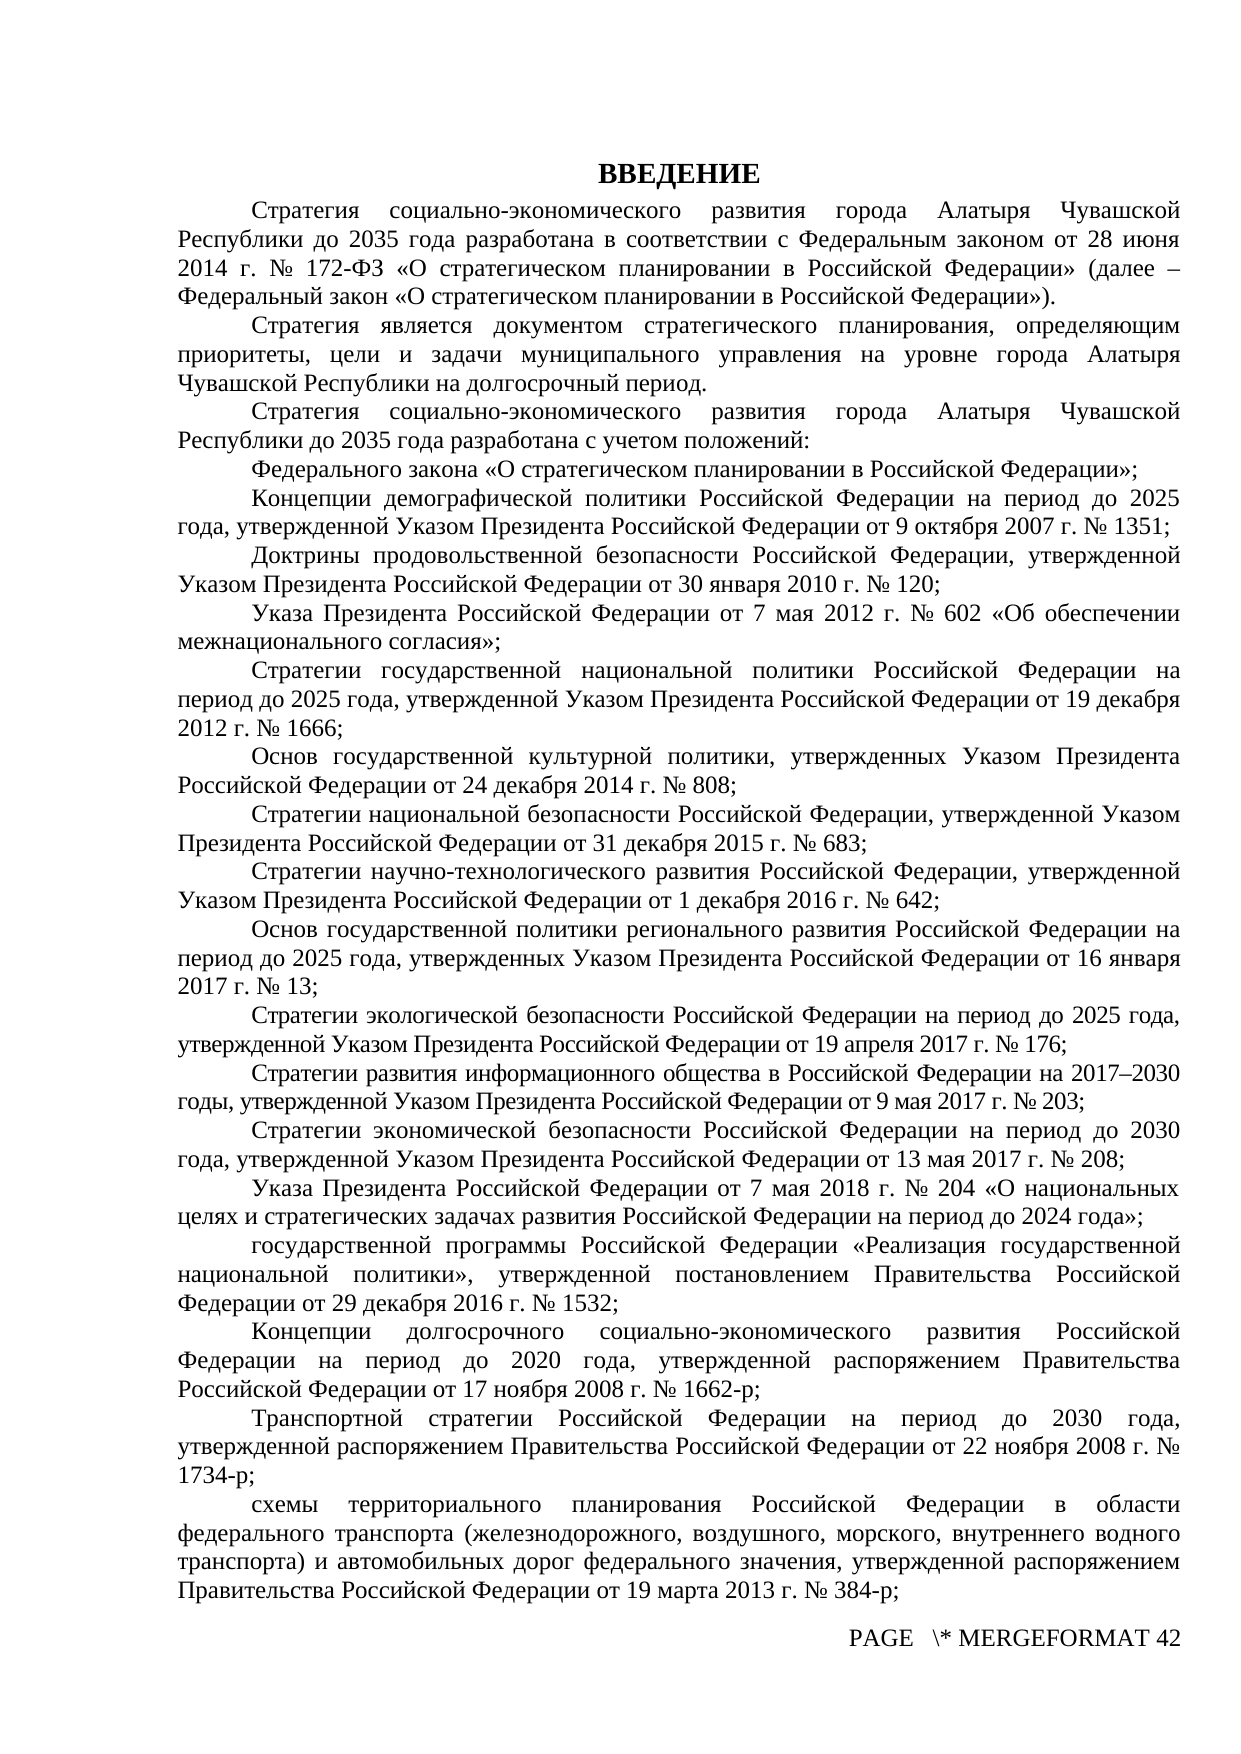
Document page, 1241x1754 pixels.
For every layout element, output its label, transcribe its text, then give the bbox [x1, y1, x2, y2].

text схемы территориального планирования Российской Федерации в области федерального транспорта (железнодорожного, воздушного, морского, внутреннего водного транспорта) и автомобильных дорог федерального значения, утвержденной распоряжением Правительства Российской Федерации от 19 марта 2013 г. № 384-р; [177, 1489, 1181, 1604]
text Стратегии национальной безопасности Российской Федерации, утвержденной Указом Президента Российской Федерации от 31 декабря 2015 г. № 683; [177, 799, 1181, 856]
text Стратегия социально-экономического развития города Алатыря Чувашской Республики до 2035 года разработана в соответствии с Федеральным законом от 28 июня 2014 г. № 172-ФЗ «О стратегическом планировании в Российской Федерации» (далее – Федеральный закон «О стратегическом планировании в Российской Федерации»). [177, 195, 1181, 310]
text Указа Президента Российской Федерации от 7 мая 2012 г. № 602 «Об обеспечении межнационального согласия»; [177, 598, 1181, 655]
text Основ государственной политики регионального развития Российской Федерации на период до 2025 года, утвержденных Указом Президента Российской Федерации от 16 января 2017 г. № 13; [177, 914, 1181, 1000]
text Концепции долгосрочного социально-экономического развития Российской Федерации на период до 2020 года, утвержденной распоряжением Правительства Российской Федерации от 17 ноября 2008 г. № 1662-р; [177, 1316, 1181, 1403]
text государственной программы Российской Федерации «Реализация государственной национальной политики», утвержденной постановлением Правительства Российской Федерации от 29 декабря 2016 г. № 1532; [177, 1230, 1181, 1316]
text Стратегии экономической безопасности Российской Федерации на период до 2030 года, утвержденной Указом Президента Российской Федерации от 13 мая 2017 г. № 208; [177, 1115, 1181, 1173]
text Стратегия социально-экономического развития города Алатыря Чувашской Республики до 2035 года разработана с учетом положений: [177, 396, 1181, 454]
text Стратегии развития информационного общества в Российской Федерации на 2017–2030 годы, утвержденной Указом Президента Российской Федерации от 9 мая 2017 г. № 203; [177, 1058, 1181, 1115]
text Основ государственной культурной политики, утвержденных Указом Президента Российской Федерации от 24 декабря 2014 г. № 808; [177, 741, 1181, 799]
text Транспортной стратегии Российской Федерации на период до 2030 года, утвержденной распоряжением Правительства Российской Федерации от 22 ноября 2008 г. № 1734-р; [177, 1403, 1181, 1489]
text Стратегии научно-технологического развития Российской Федерации, утвержденной Указом Президента Российской Федерации от 1 декабря 2016 г. № 642; [177, 856, 1181, 914]
text ВВЕДЕНИЕ [177, 157, 1181, 190]
text Указа Президента Российской Федерации от 7 мая 2018 г. № 204 «О национальных целях и стратегических задачах развития Российской Федерации на период до 2024 года»; [177, 1173, 1181, 1230]
text Стратегия является документом стратегического планирования, определяющим приоритеты, цели и задачи муниципального управления на уровне города Алатыря Чувашской Республики на долгосрочный период. [177, 310, 1181, 396]
text Федерального закона «О стратегическом планировании в Российской Федерации»; [177, 454, 1181, 483]
text Стратегии экологической безопасности Российской Федерации на период до 2025 года, утвержденной Указом Президента Российской Федерации от 19 апреля 2017 г. № 176; [177, 1000, 1181, 1058]
text Стратегии государственной национальной политики Российской Федерации на период до 2025 года, утвержденной Указом Президента Российской Федерации от 19 декабря 2012 г. № 1666; [177, 655, 1181, 741]
text Доктрины продовольственной безопасности Российской Федерации, утвержденной Указом Президента Российской Федерации от 30 января 2010 г. № 120; [177, 540, 1181, 598]
text Концепции демографической политики Российской Федерации на период до 2025 года, утвержденной Указом Президента Российской Федерации от 9 октября 2007 г. № 1351; [177, 483, 1181, 540]
